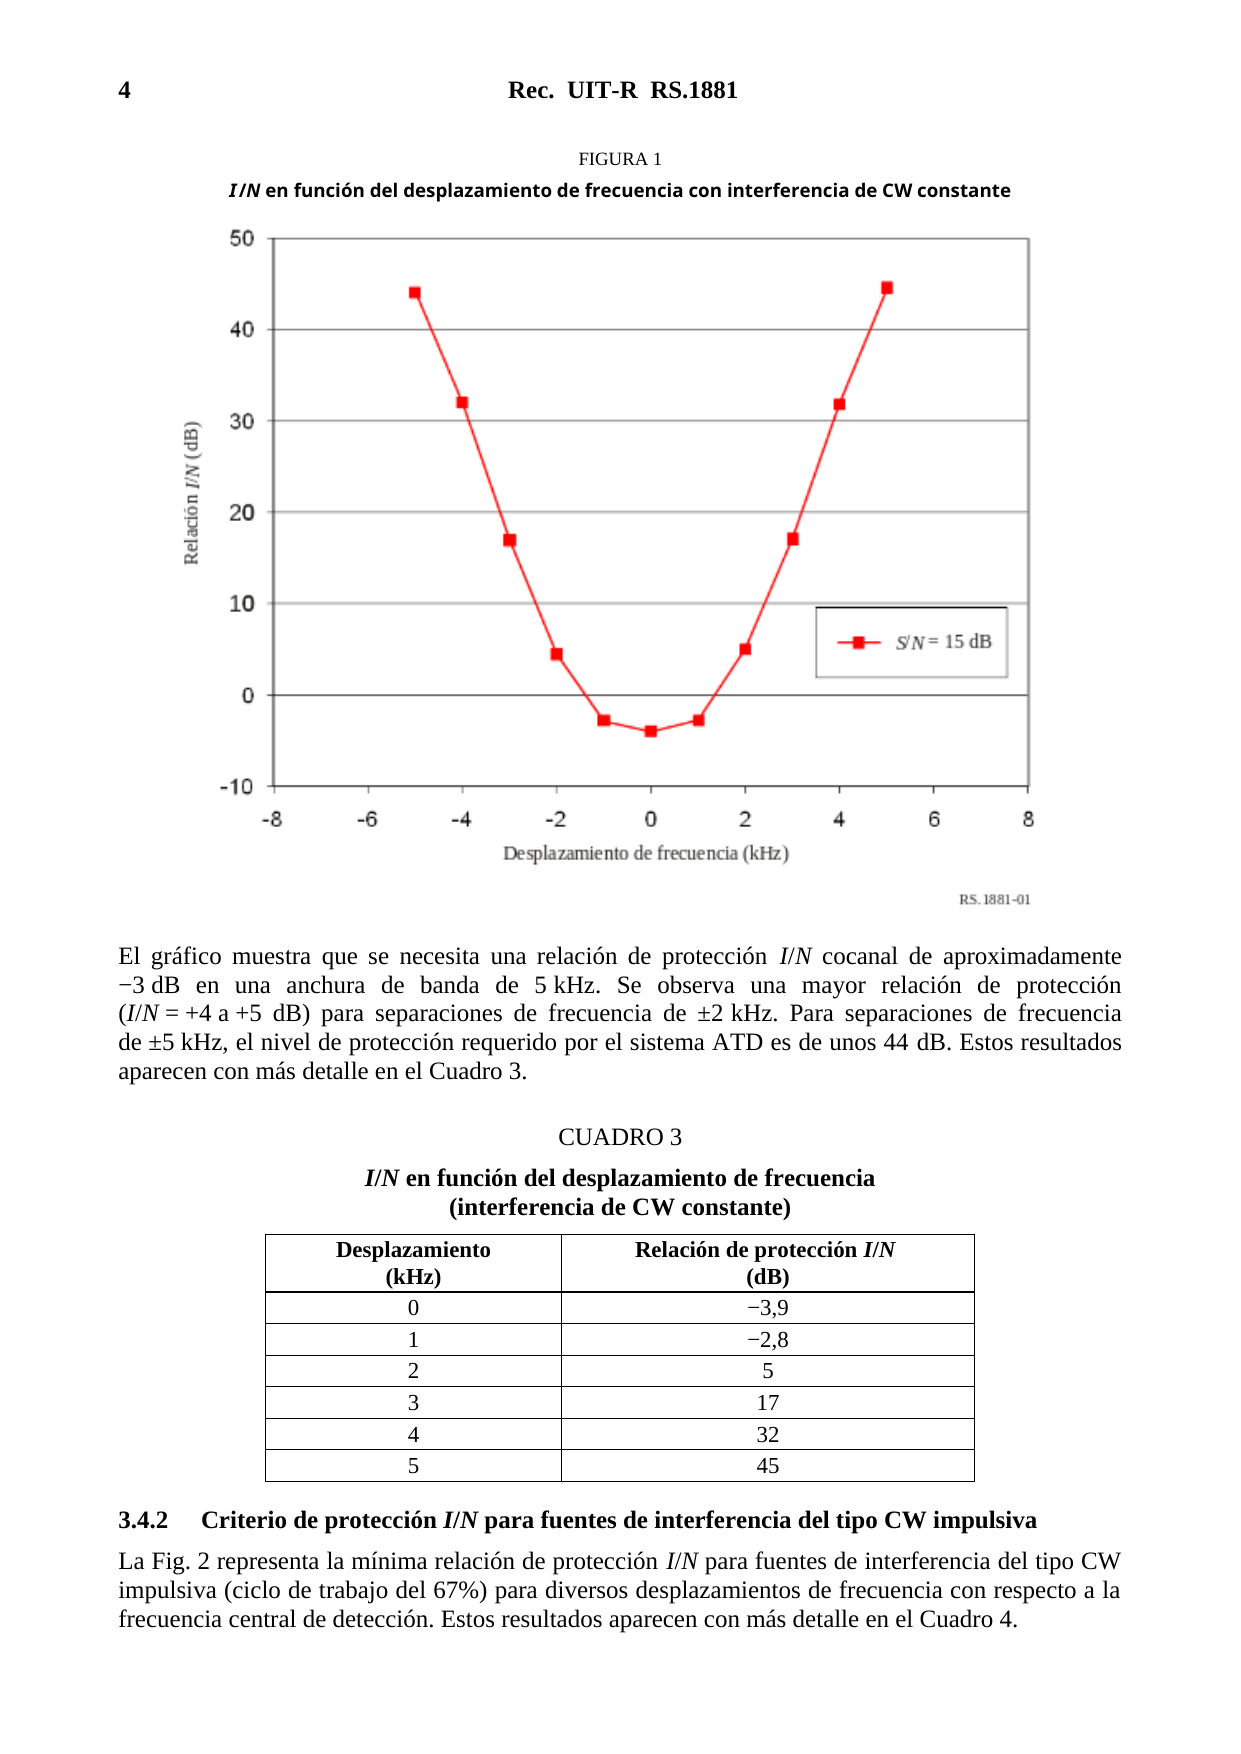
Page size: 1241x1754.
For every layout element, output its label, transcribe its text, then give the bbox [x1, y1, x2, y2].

table_cell 5 [562, 1356, 974, 1386]
text La Fig. 2 representa la mínima relación de protección I/N para fuentes de interferencia del tipo CW impulsiva (ciclo de trabajo del 67%) para diversos desplazamientos de frecuencia con respecto a la frecuencia central de detección. Estos resultados aparecen con más detalle en el Cuadro 4. [118, 1546, 1122, 1632]
table_cell 3 [266, 1387, 561, 1418]
text CUADRO 3 [118, 1122, 1122, 1151]
table_header Relación de protección I/N (dB) [562, 1235, 974, 1291]
table_cell 32 [562, 1419, 974, 1449]
table_cell −2,8 [562, 1324, 974, 1354]
table_header Desplazamiento (kHz) [266, 1235, 561, 1291]
table_cell 45 [562, 1450, 974, 1481]
table_cell 17 [562, 1387, 974, 1418]
title El gráfico muestra que se necesita una relación de protección I/N cocanal de aproximadamente −3 dB en una anchura de banda de 5 kHz. Se observa una mayor relación de protección (I/N = +4 a +5 dB) para separaciones de frecuencia de ±2 kHz. Para separaciones de frecuencia de ±5 kHz, el nivel de protección requerido por el sistema ATD es de unos 44 dB. Estos resultados aparecen con más detalle en el Cuadro 3. [118, 941, 1122, 1085]
title I/N en función del desplazamiento de frecuencia (interferencia de CW constante) [118, 1163, 1122, 1221]
table_cell 2 [266, 1356, 561, 1386]
table_cell 1 [266, 1324, 561, 1354]
title I /N en función del desplazamiento de frecuencia con interferencia de CW constante [118, 178, 1122, 203]
text Figura 1 [118, 148, 1122, 169]
subtitle 3.4.2 Criterio de protección I/N para fuentes de interferencia del tipo CW impulsiva [118, 1505, 1122, 1534]
table_cell −3,9 [562, 1293, 974, 1323]
table_cell 5 [266, 1450, 561, 1481]
table_cell 0 [266, 1293, 561, 1323]
table_cell 4 [266, 1419, 561, 1449]
